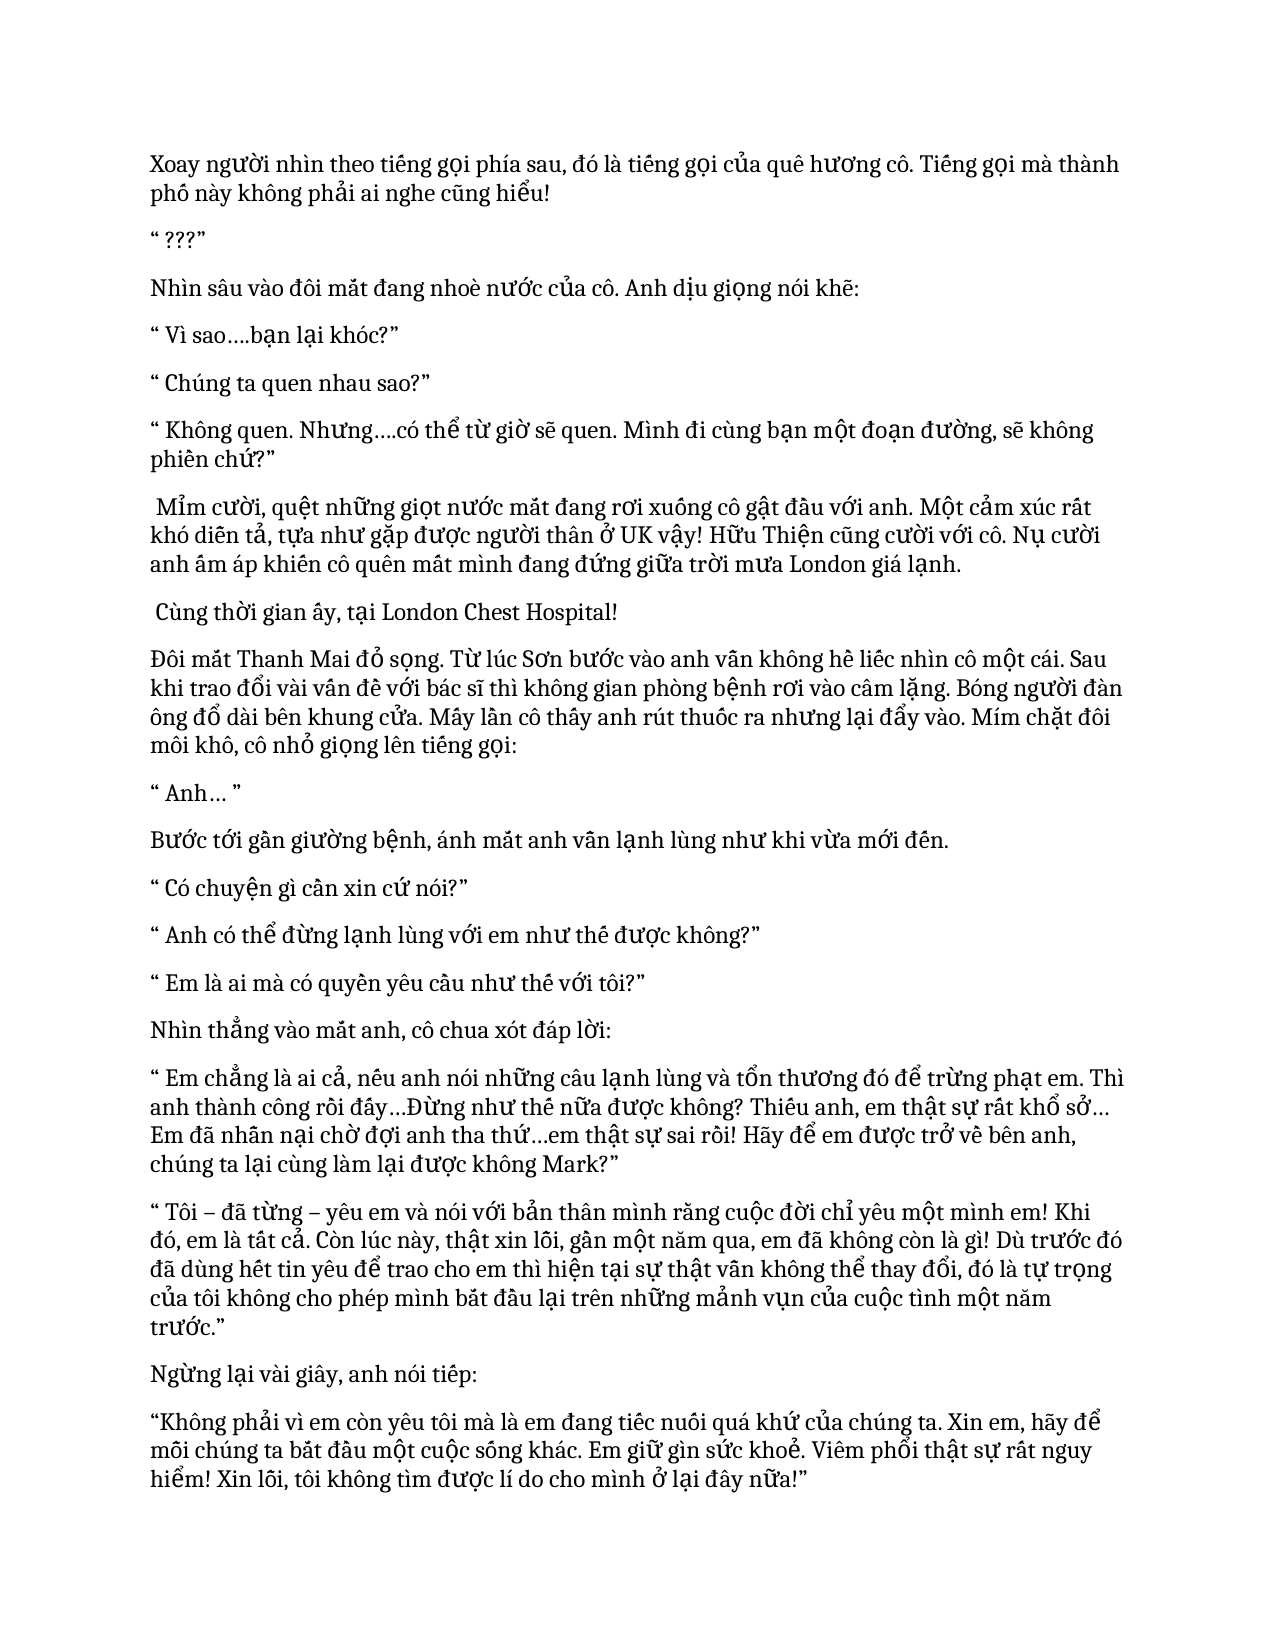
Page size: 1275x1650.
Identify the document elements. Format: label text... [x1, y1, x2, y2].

text “Không phải vì em còn yêu tôi mà là em đang tiếc nuối quá khứ của chúng ta. Xin em, hãy để mỗi chúng ta bắt đầu một cuộc sống khác. Em giữ gìn sức khoẻ. Viêm phổi thật sự rất nguy hiểm! Xin lỗi, tôi không tìm được lí do cho mình ở lại đây nữa!” [150, 1407, 1125, 1494]
text “ Tôi – đã từng – yêu em và nói với bản thân mình rằng cuộc đời chỉ yêu một mình em! Khi đó, em là tất cả. Còn lúc này, thật xin lỗi, gần một năm qua, em đã không còn là gì! Dù trước đó đã dùng hết tin yêu để trao cho em thì hiện tại sự thật vẫn không thể thay đổi, đó là tự trọng của tôi không cho phép mình bắt đầu lại trên những mảnh vụn của cuộc tình một năm trước.” [150, 1197, 1125, 1341]
text Đôi mắt Thanh Mai đỏ sọng. Từ lúc Sơn bước vào anh vẫn không hề liếc nhìn cô một cái. Sau khi trao đổi vài vấn đề với bác sĩ thì không gian phòng bệnh rơi vào câm lặng. Bóng người đàn ông đổ dài bên khung cửa. Mấy lần cô thấy anh rút thuốc ra nhưng lại đẩy vào. Mím chặt đôi môi khô, cô nhỏ giọng lên tiếng gọi: [150, 645, 1125, 760]
text Cùng thời gian ấy, tại London Chest Hospital! [150, 597, 1125, 626]
text Nhìn thẳng vào mắt anh, cô chua xót đáp lời: [150, 1016, 1125, 1045]
text “ Em là ai mà có quyền yêu cầu như thế với tôi?” [150, 969, 1125, 997]
text “ Vì sao….bạn lại khóc?” [150, 321, 1125, 350]
text Mỉm cười, quệt những giọt nước mắt đang rơi xuống cô gật đầu với anh. Một cảm xúc rất khó diễn tả, tựa như gặp được người thân ở UK vậy! Hữu Thiện cũng cười với cô. Nụ cười anh ấm áp khiến cô quên mất mình đang đứng giữa trời mưa London giá lạnh. [150, 492, 1125, 579]
text “ Em chẳng là ai cả, nếu anh nói những câu lạnh lùng và tổn thương đó để trừng phạt em. Thì anh thành công rồi đấy…Đừng như thế nữa được không? Thiếu anh, em thật sự rất khổ sở…Em đã nhẫn nại chờ đợi anh tha thứ…em thật sự sai rồi! Hãy để em được trở về bên anh, chúng ta lại cùng làm lại được không Mark?” [150, 1064, 1125, 1179]
text “ Có chuyện gì cần xin cứ nói?” [150, 874, 1125, 902]
text “ Không quen. Nhưng….có thể từ giờ sẽ quen. Mình đi cùng bạn một đoạn đường, sẽ không phiền chứ?” [150, 416, 1125, 474]
text “ Chúng ta quen nhau sao?” [150, 369, 1125, 397]
text Nhìn sâu vào đôi mắt đang nhoè nước của cô. Anh dịu giọng nói khẽ: [150, 274, 1125, 302]
text “ Anh… ” [150, 779, 1125, 807]
text “ Anh có thể đừng lạnh lùng với em như thế được không?” [150, 921, 1125, 950]
text Ngừng lại vài giây, anh nói tiếp: [150, 1360, 1125, 1389]
text “ ???” [150, 226, 1125, 255]
text Xoay người nhìn theo tiếng gọi phía sau, đó là tiếng gọi của quê hương cô. Tiếng gọi mà thành phố này không phải ai nghe cũng hiểu! [150, 150, 1125, 207]
text Bước tới gần giường bệnh, ánh mắt anh vẫn lạnh lùng như khi vừa mới đến. [150, 826, 1125, 855]
